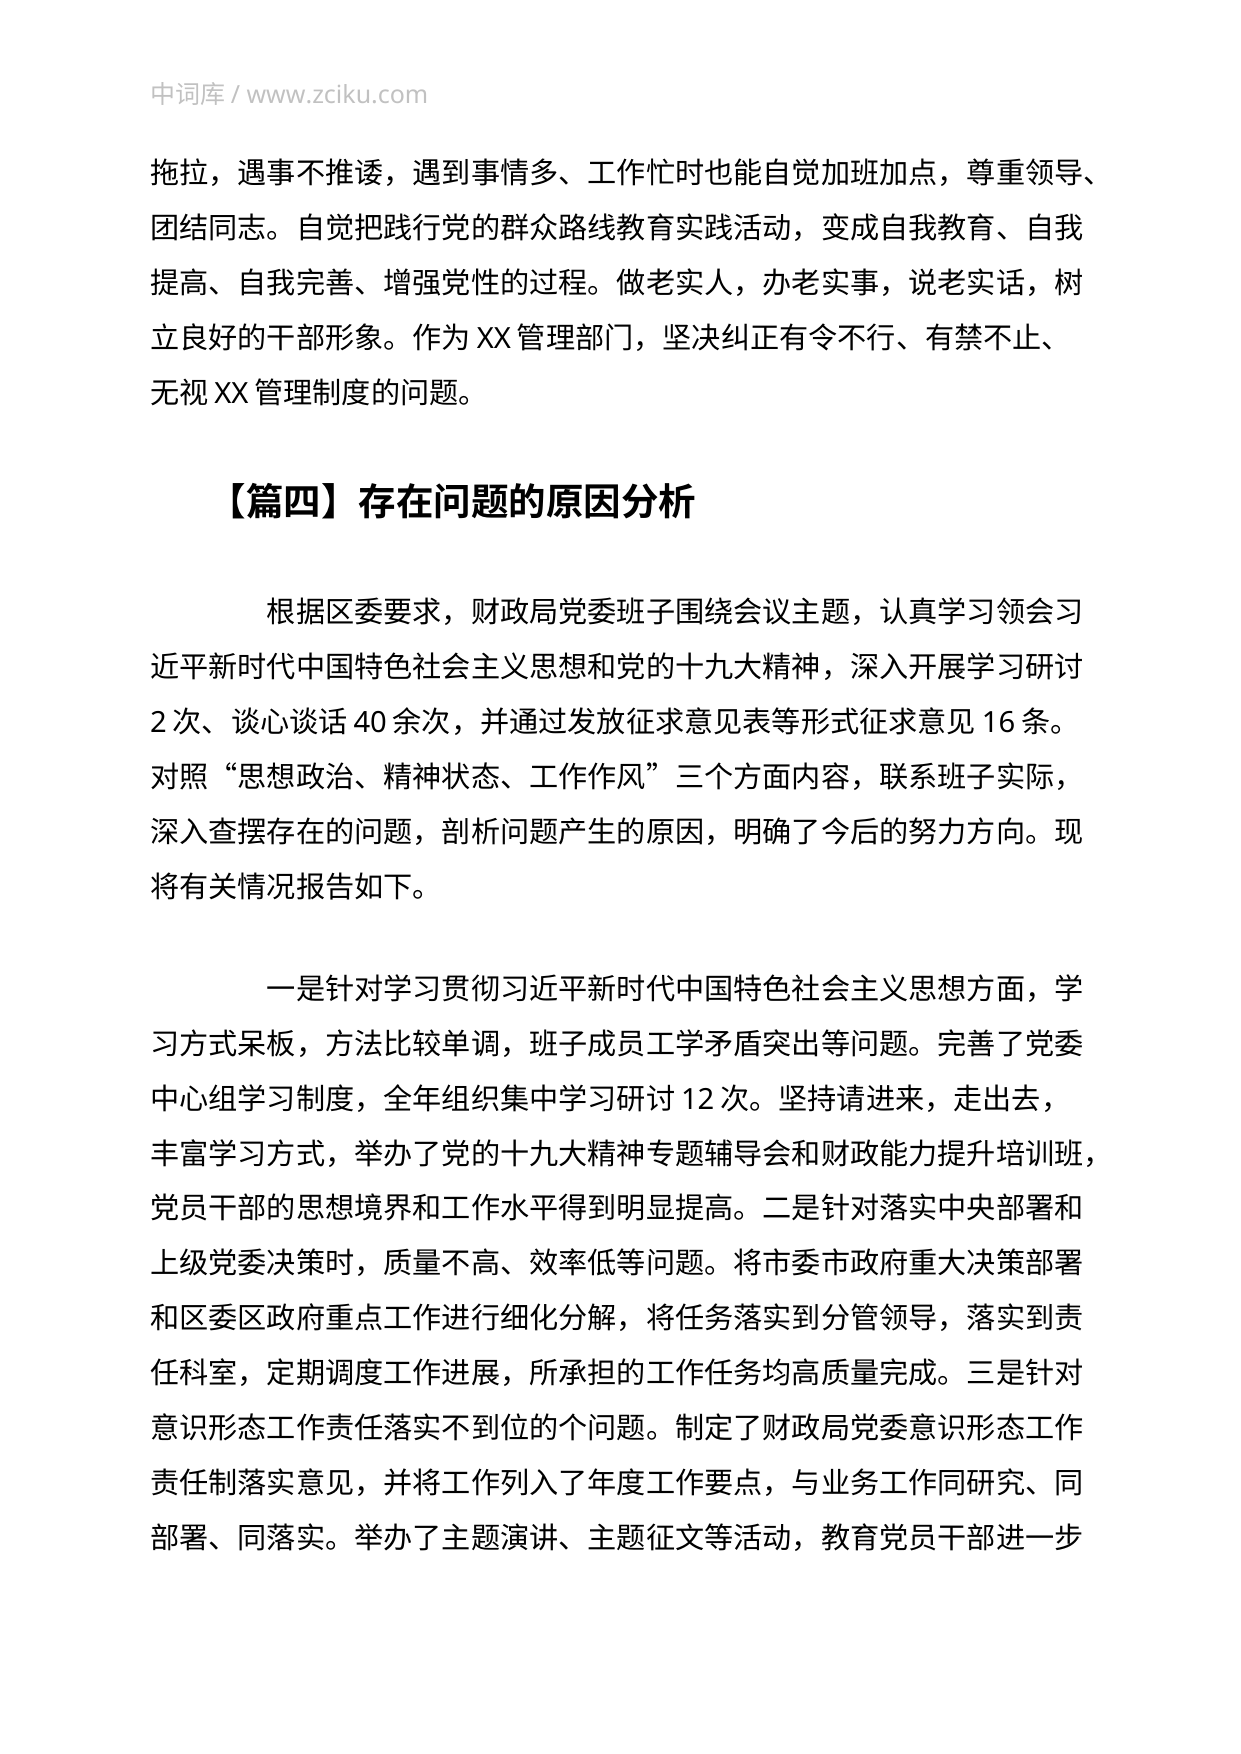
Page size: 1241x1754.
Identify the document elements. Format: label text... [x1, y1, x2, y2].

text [150, 965, 1090, 1557]
text 【篇四】存在问题的原因分析 [150, 472, 1090, 526]
text 根据区委要求，财政局党委班子围绕会议主题，认真学习领会习近平新时代中国特色社会主义思想和党的十九大精神，深入开展学习研讨2次、谈心谈话40余次，并通过发放征求意见表等形式征求意见16条。对照“思想政治、精神状态、工作作风”三个方面内容，联系班子实际，深入查摆存在的问题，剖析问题产生的原因，明确了今后的努力方向。现将有关情况报告如下。 [150, 589, 1090, 906]
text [150, 150, 1090, 412]
